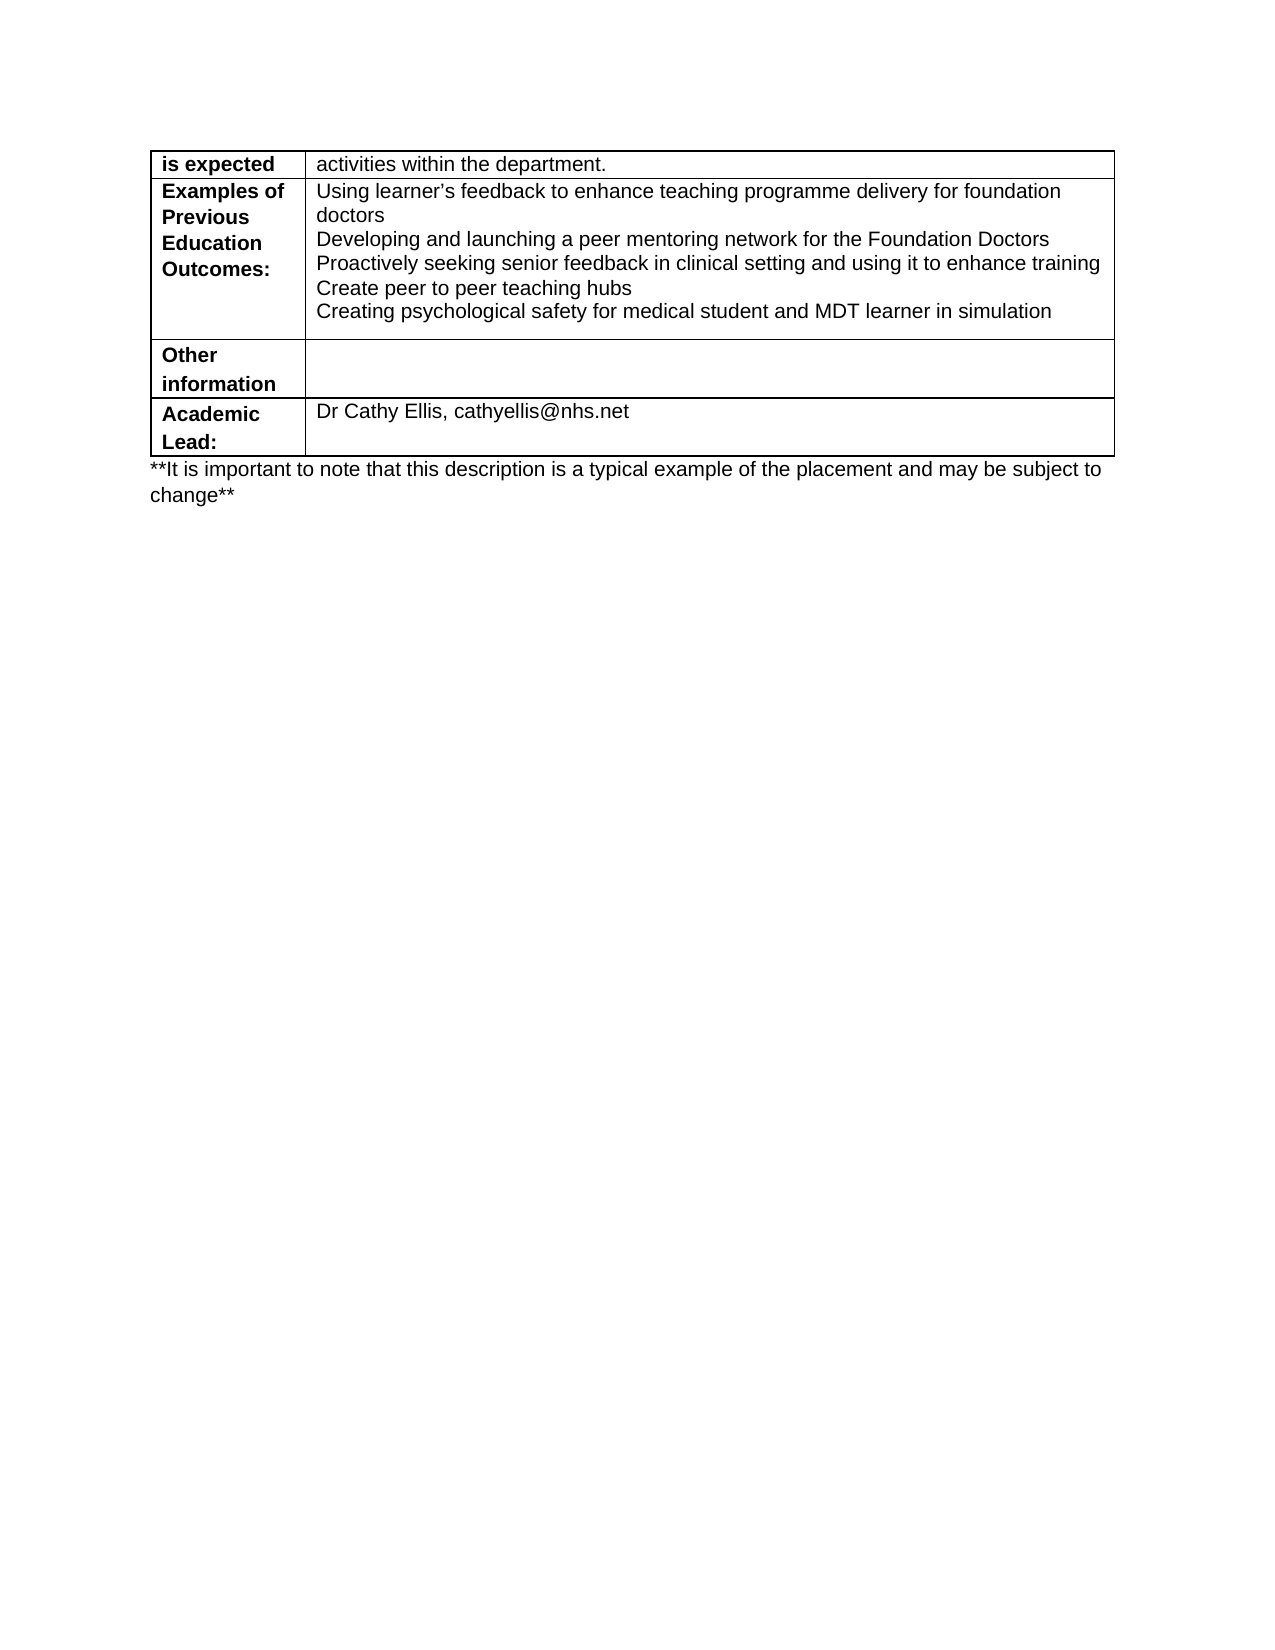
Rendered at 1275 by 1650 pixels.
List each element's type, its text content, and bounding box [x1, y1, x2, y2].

table_cell Dr Cathy Ellis, cathyellis@nhs.net [306, 399, 1114, 455]
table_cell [152, 152, 305, 178]
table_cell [306, 152, 1114, 178]
table_cell Using learner’s feedback to enhance teaching programme delivery for foundation doctors Developing and launching a peer mentoring network for the Foundation Doctors Proactively seeking senior feedback in clinical setting and using it to enhance training Create peer to peer teaching hubs Creating psychological safety for medical student and MDT learner in simulation [306, 179, 1114, 338]
table_cell Examples of Previous Education Outcomes: [152, 179, 305, 338]
text **It is important to note that this description is a typical example of the placement and may be subject to change** [150, 457, 1125, 507]
table_cell Academic Lead: [152, 399, 305, 455]
table_cell Other information [152, 340, 305, 397]
table_cell [306, 340, 1114, 397]
